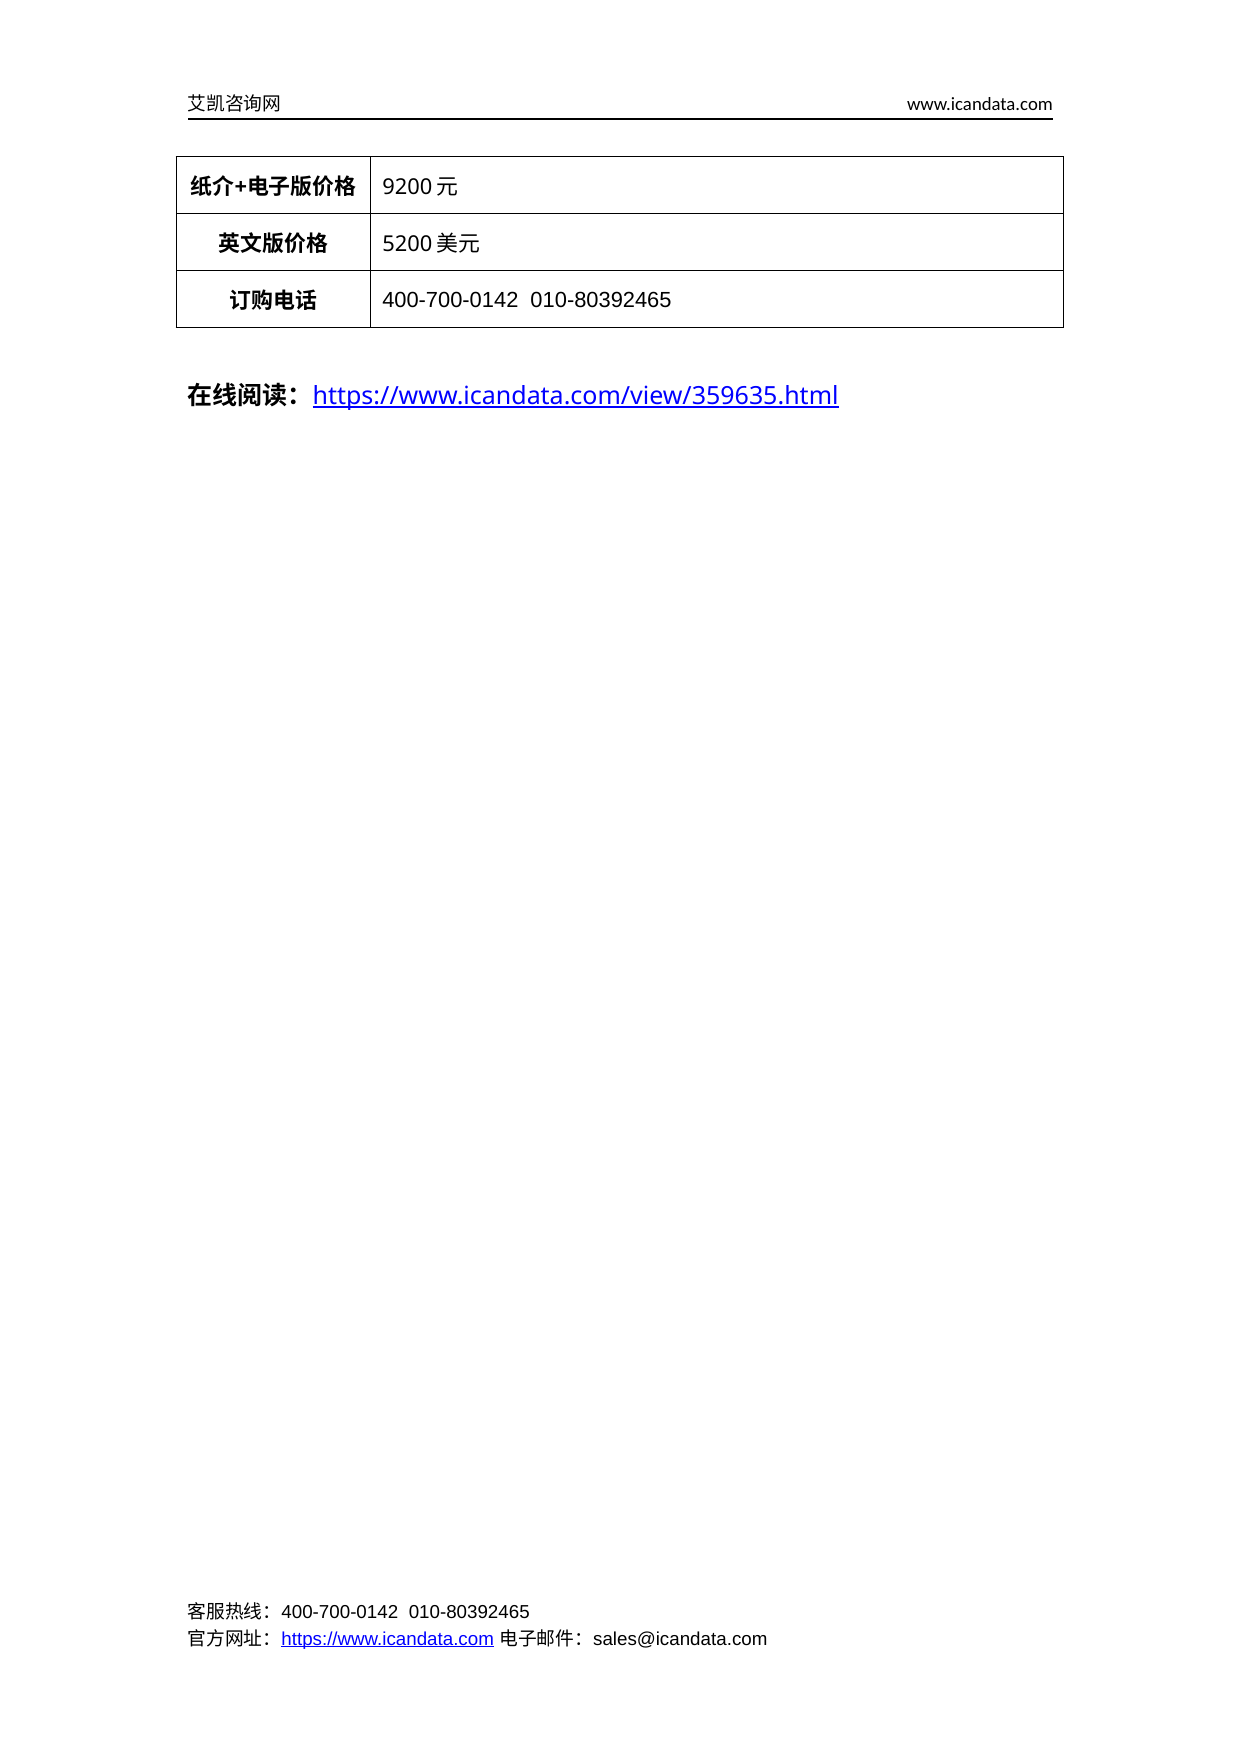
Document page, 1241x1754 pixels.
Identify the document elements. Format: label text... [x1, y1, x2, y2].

table_cell 订购电话 [177, 271, 370, 327]
text 在线阅读：https://www.icandata.com/view/359635.html [187, 361, 1053, 426]
table_cell 9200元 [371, 157, 1063, 213]
table_cell 5200美元 [371, 214, 1063, 270]
table_cell 400-700-0142 010-80392465 [371, 271, 1063, 327]
table_cell 英文版价格 [177, 214, 370, 270]
table_cell 纸介+电子版价格 [177, 157, 370, 213]
